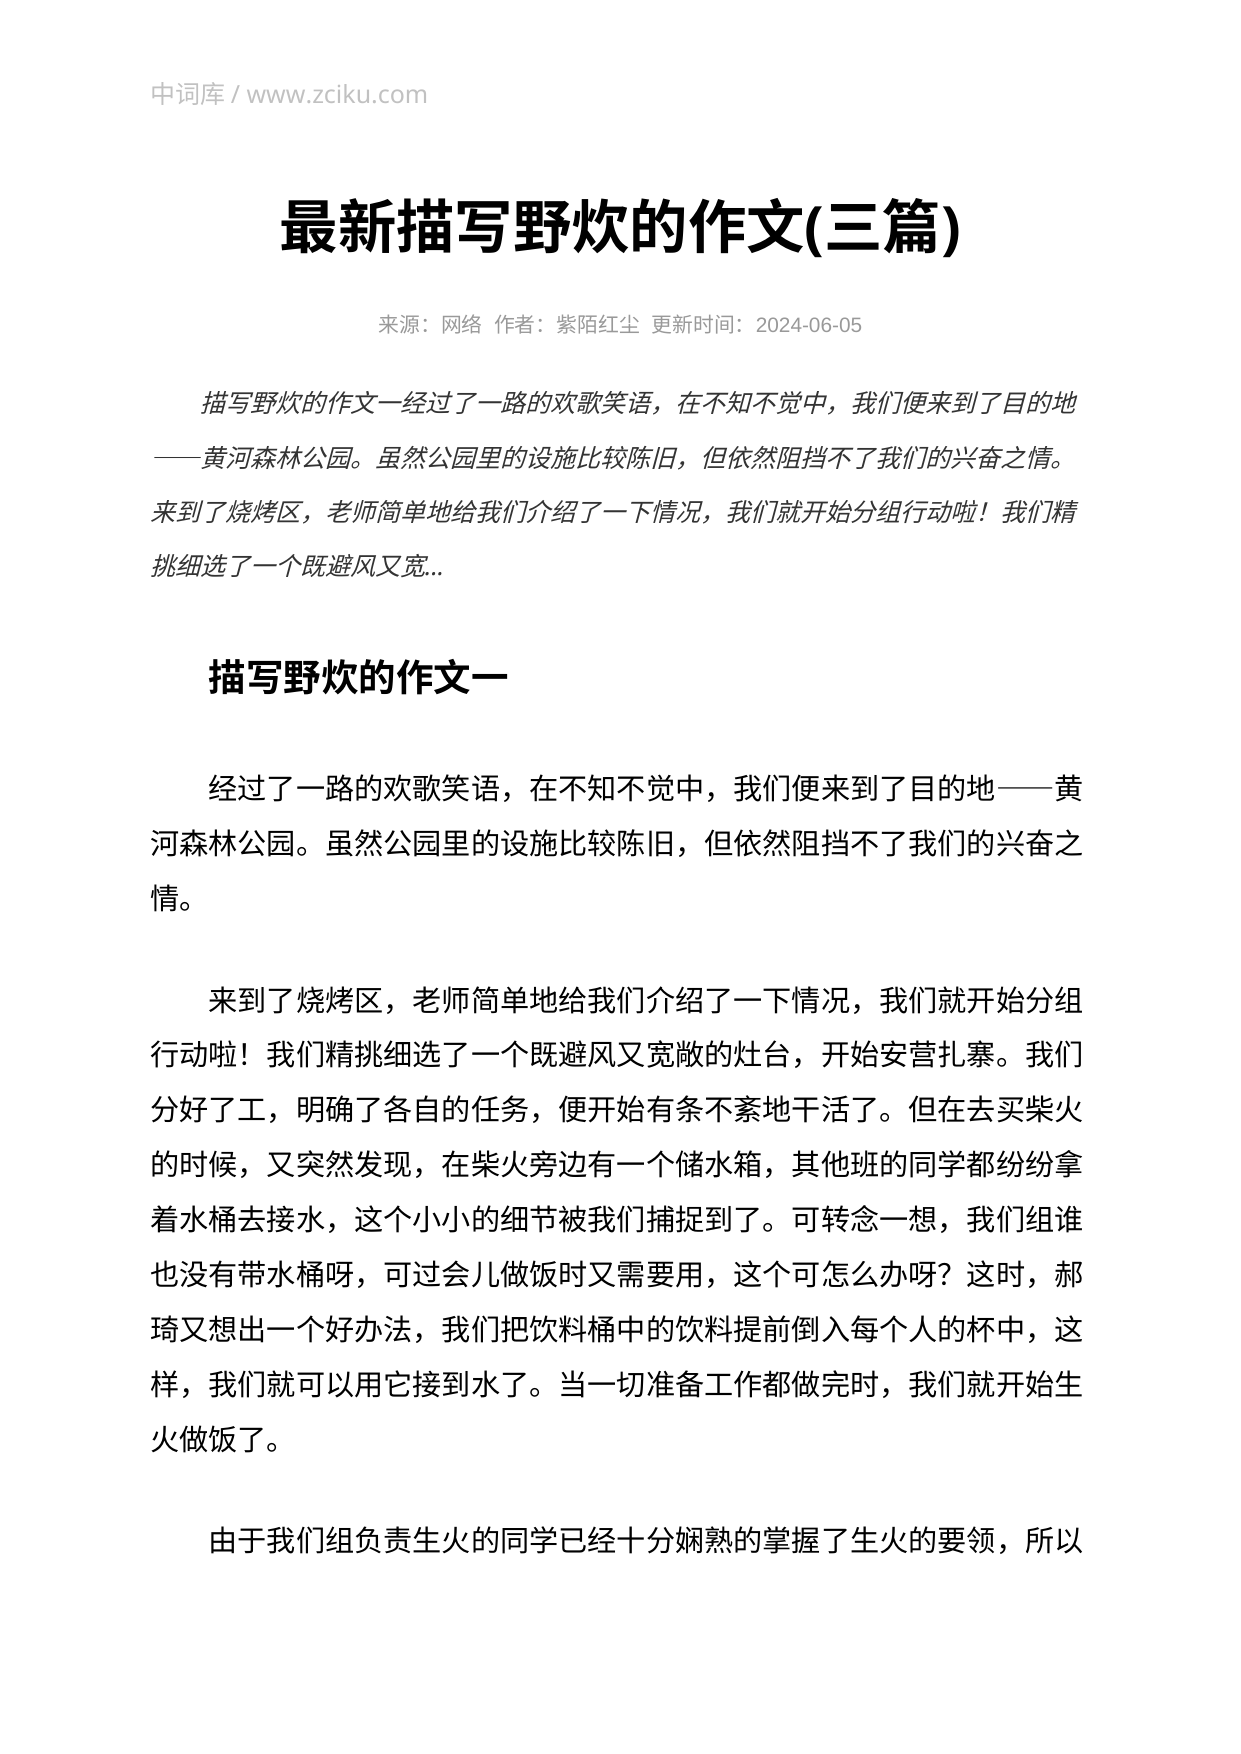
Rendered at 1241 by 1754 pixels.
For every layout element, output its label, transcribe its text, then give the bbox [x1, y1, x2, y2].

subtitle 最新描写野炊的作文(三篇) [150, 181, 1090, 266]
text 描写野炊的作文一经过了一路的欢歌笑语，在不知不觉中，我们便来到了目的地——黄河森林公园。虽然公园里的设施比较陈旧，但依然阻挡不了我们的兴奋之情。来到了烧烤区，老师简单地给我们介绍了一下情况，我们就开始分组行动啦！我们精挑细选了一个既避风又宽... [150, 384, 1090, 583]
text 经过了一路的欢歌笑语，在不知不觉中，我们便来到了目的地——黄河森林公园。虽然公园里的设施比较陈旧，但依然阻挡不了我们的兴奋之情。 [150, 766, 1090, 918]
text 来源：网络 作者：紫陌红尘 更新时间：2024-06-05 [150, 313, 1090, 337]
text 来到了烧烤区，老师简单地给我们介绍了一下情况，我们就开始分组行动啦！我们精挑细选了一个既避风又宽敞的灶台，开始安营扎寨。我们分好了工，明确了各自的任务，便开始有条不紊地干活了。但在去买柴火的时候，又突然发现，在柴火旁边有一个储水箱，其他班的同学都纷纷拿着水桶去接水，这个小小的细节被我们捕捉到了。可转念一想，我们组谁也没有带水桶呀，可过会儿做饭时又需要用，这个可怎么办呀？这时，郝琦又想出一个好办法，我们把饮料桶中的饮料提前倒入每个人的杯中，这样，我们就可以用它接到水了。当一切准备工作都做完时，我们就开始生火做饭了。 [150, 977, 1090, 1458]
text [150, 1518, 1090, 1560]
text 描写野炊的作文一 [150, 648, 1090, 702]
